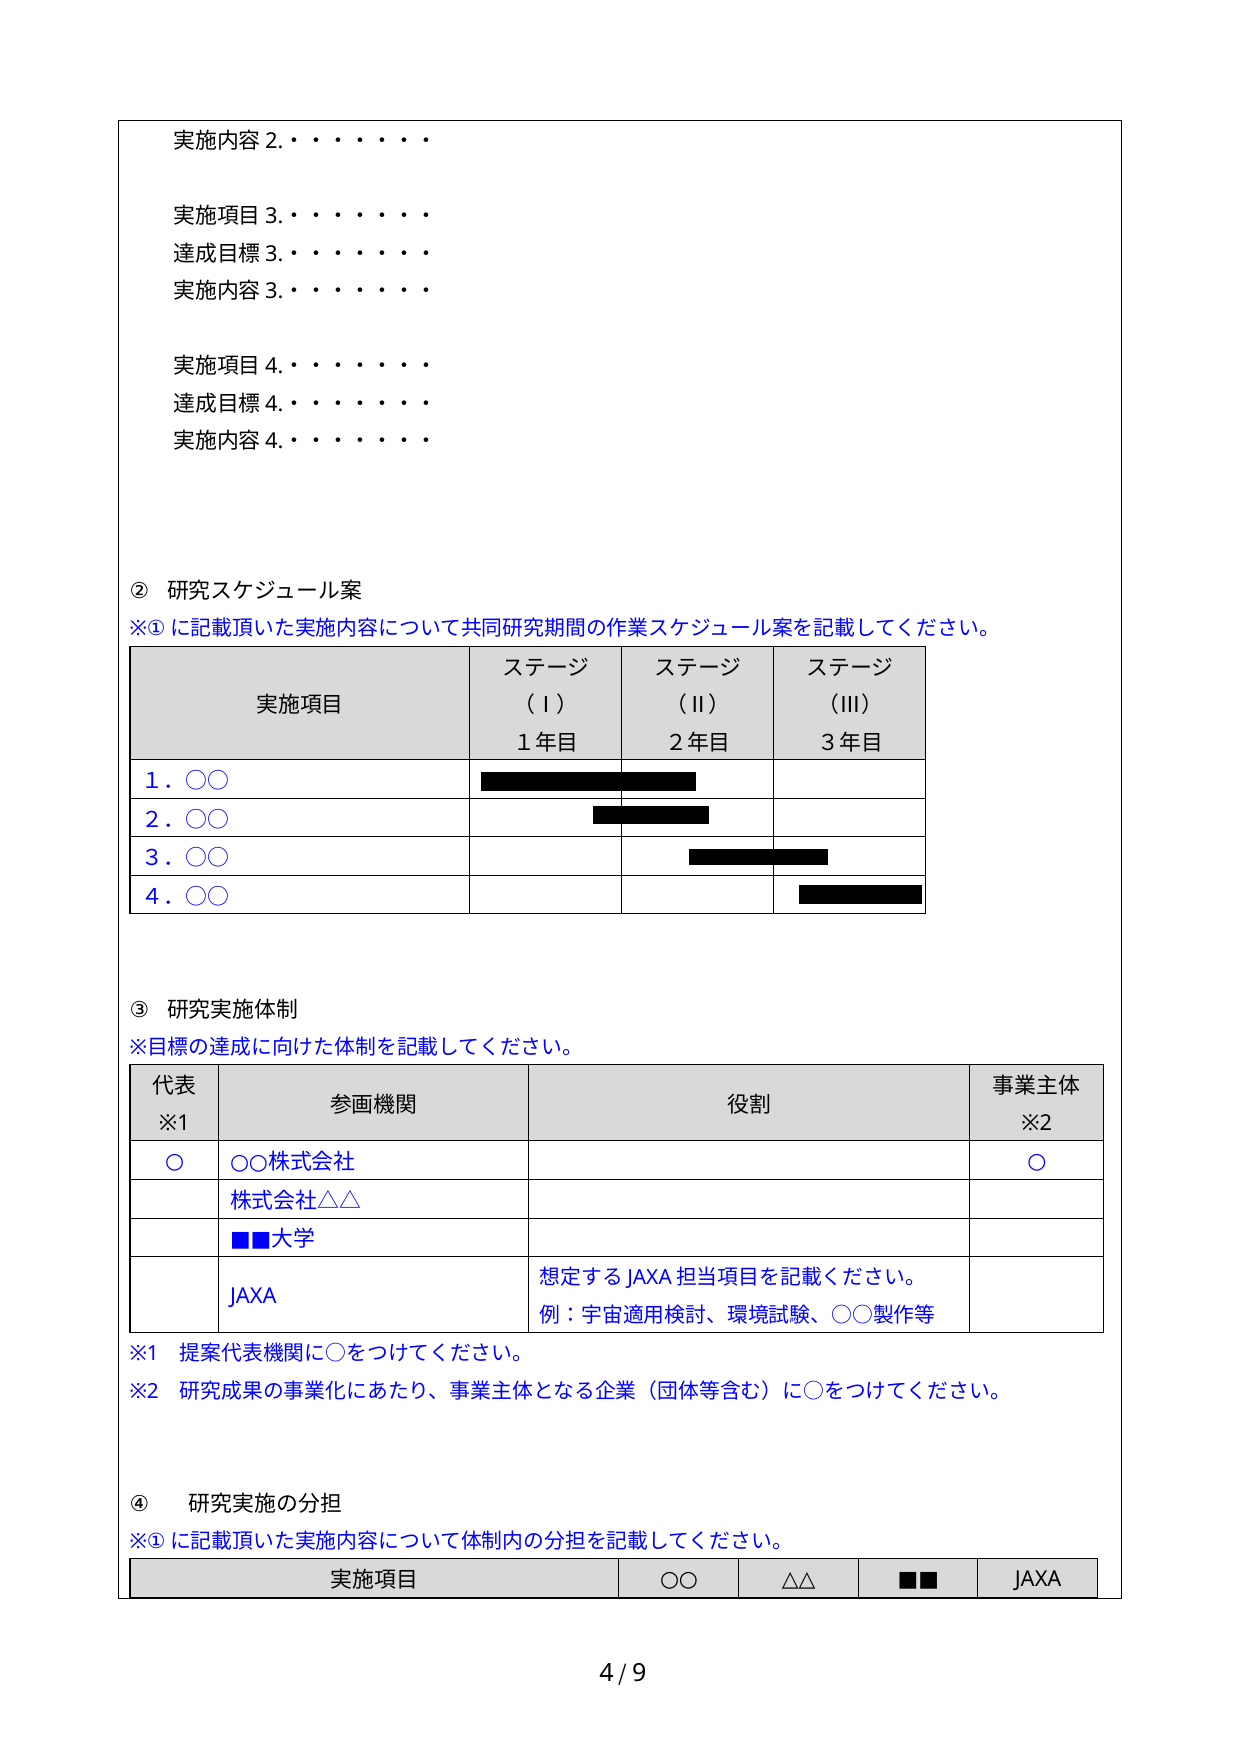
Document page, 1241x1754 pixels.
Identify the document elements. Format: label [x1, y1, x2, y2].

table_cell [119, 121, 1121, 1598]
